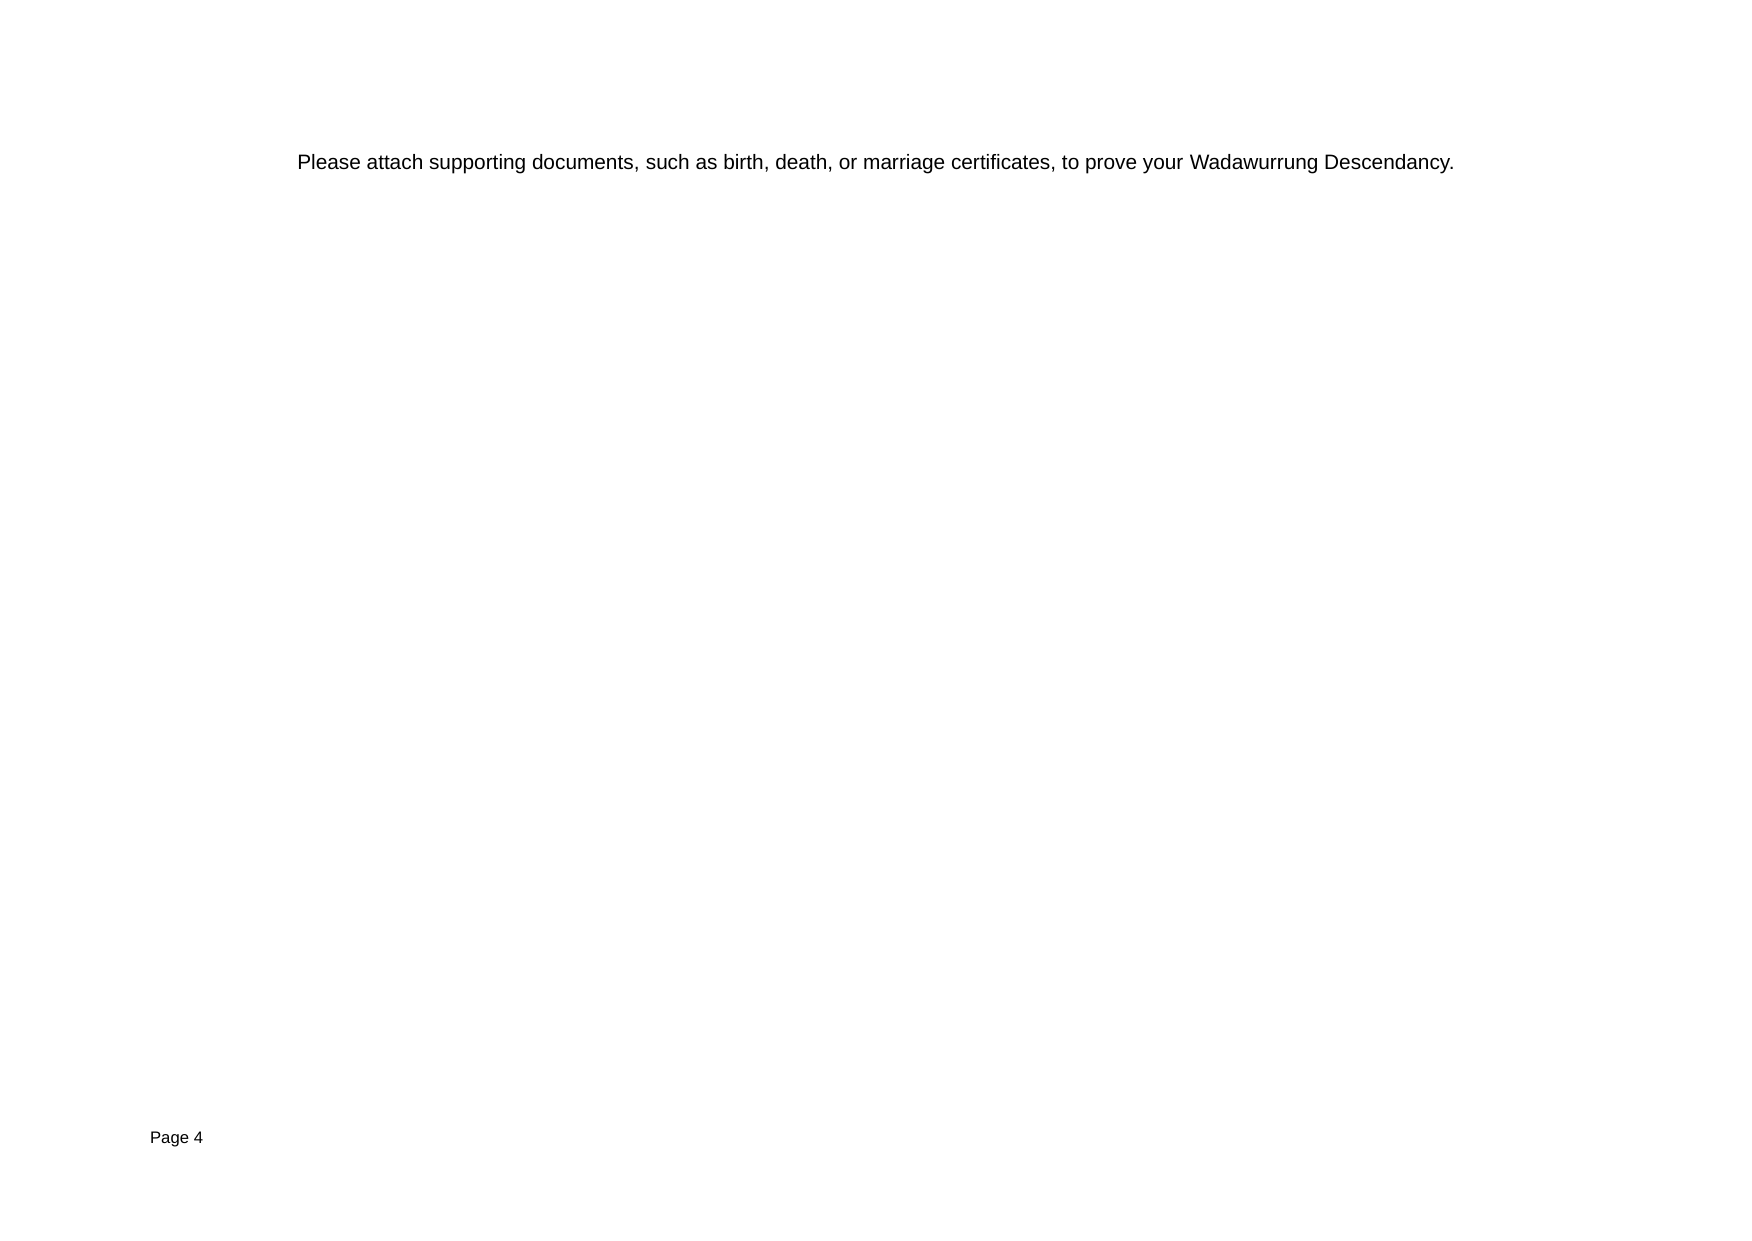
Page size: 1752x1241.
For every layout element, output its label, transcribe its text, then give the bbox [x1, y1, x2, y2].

text Please attach supporting documents, such as birth, death, or marriage certificates, to prove your Wadawurrung Descendancy. [150, 150, 1602, 174]
